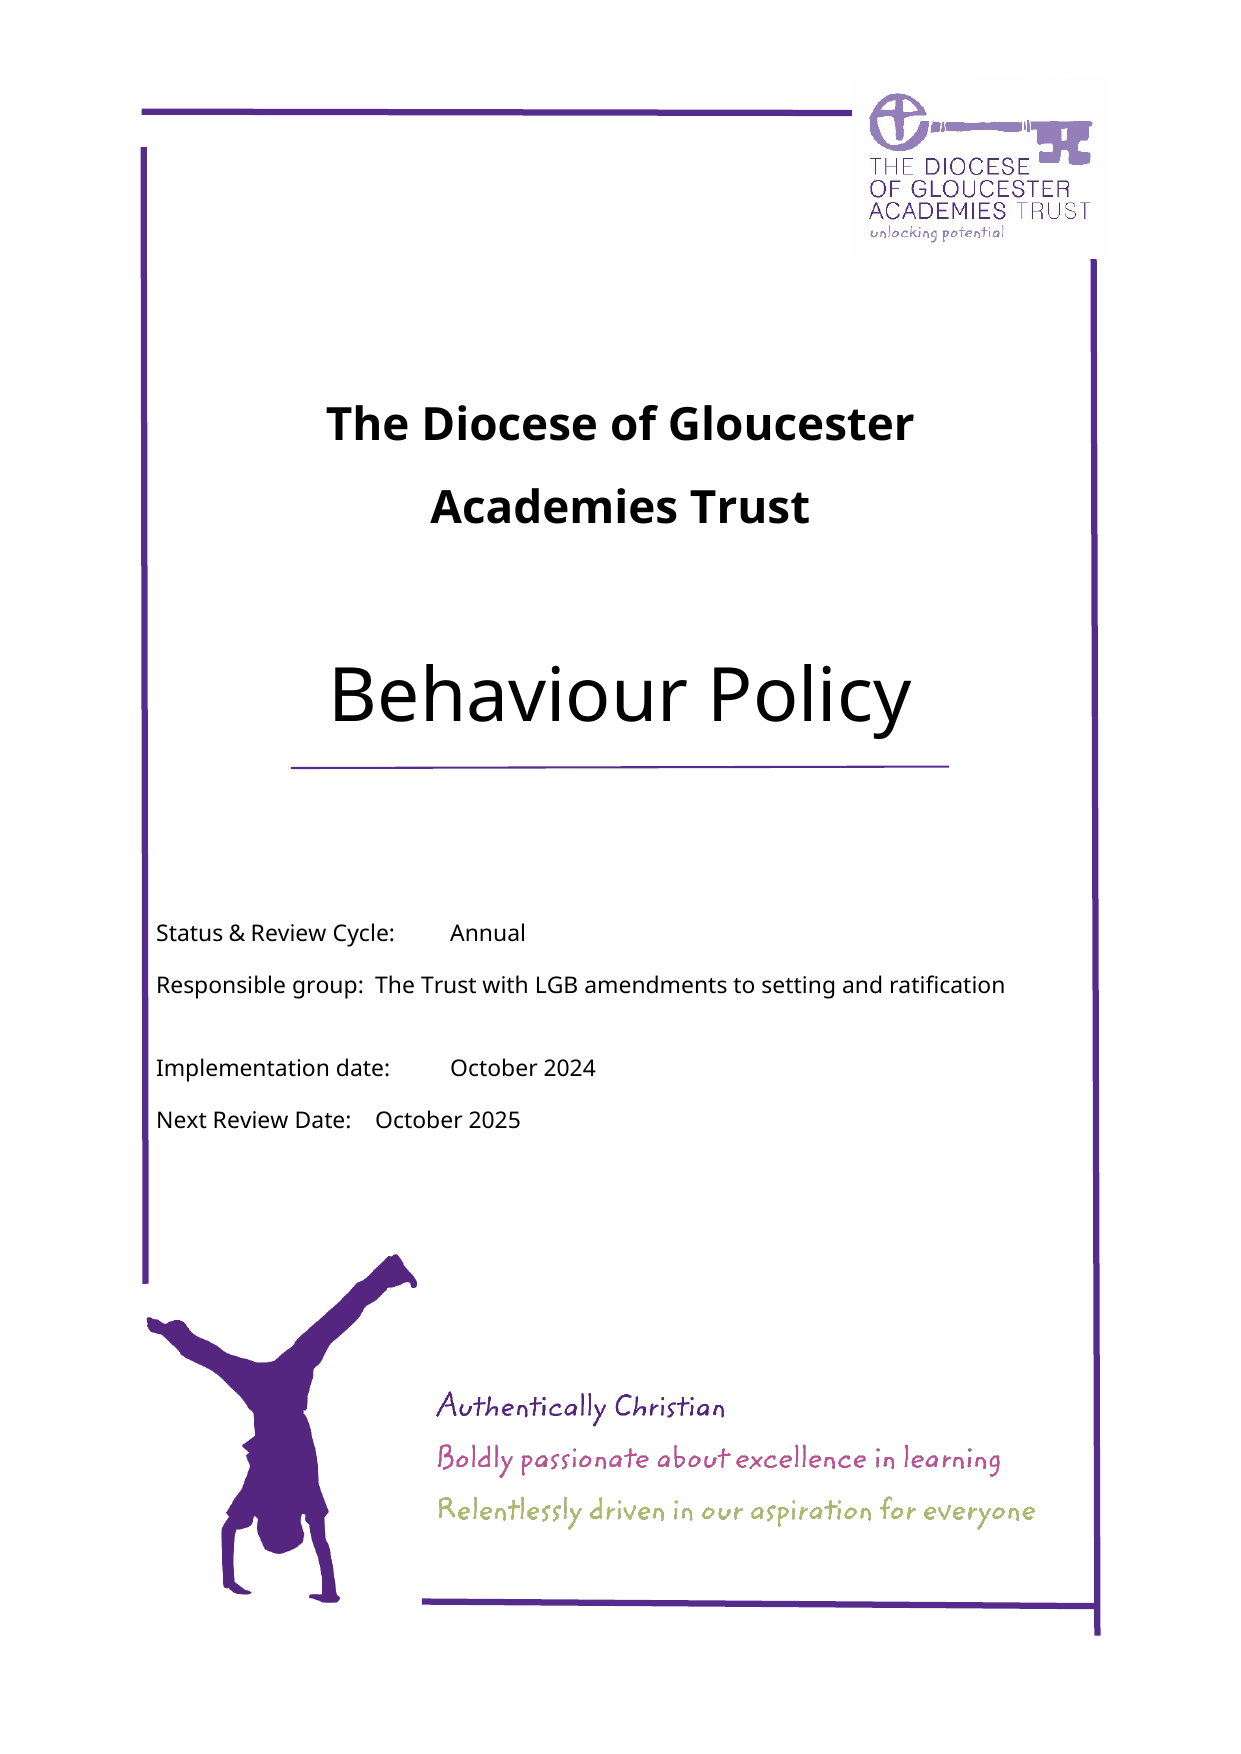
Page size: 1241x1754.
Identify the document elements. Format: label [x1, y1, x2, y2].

picture [852, 77, 1109, 259]
picture [86, 1227, 1042, 1618]
